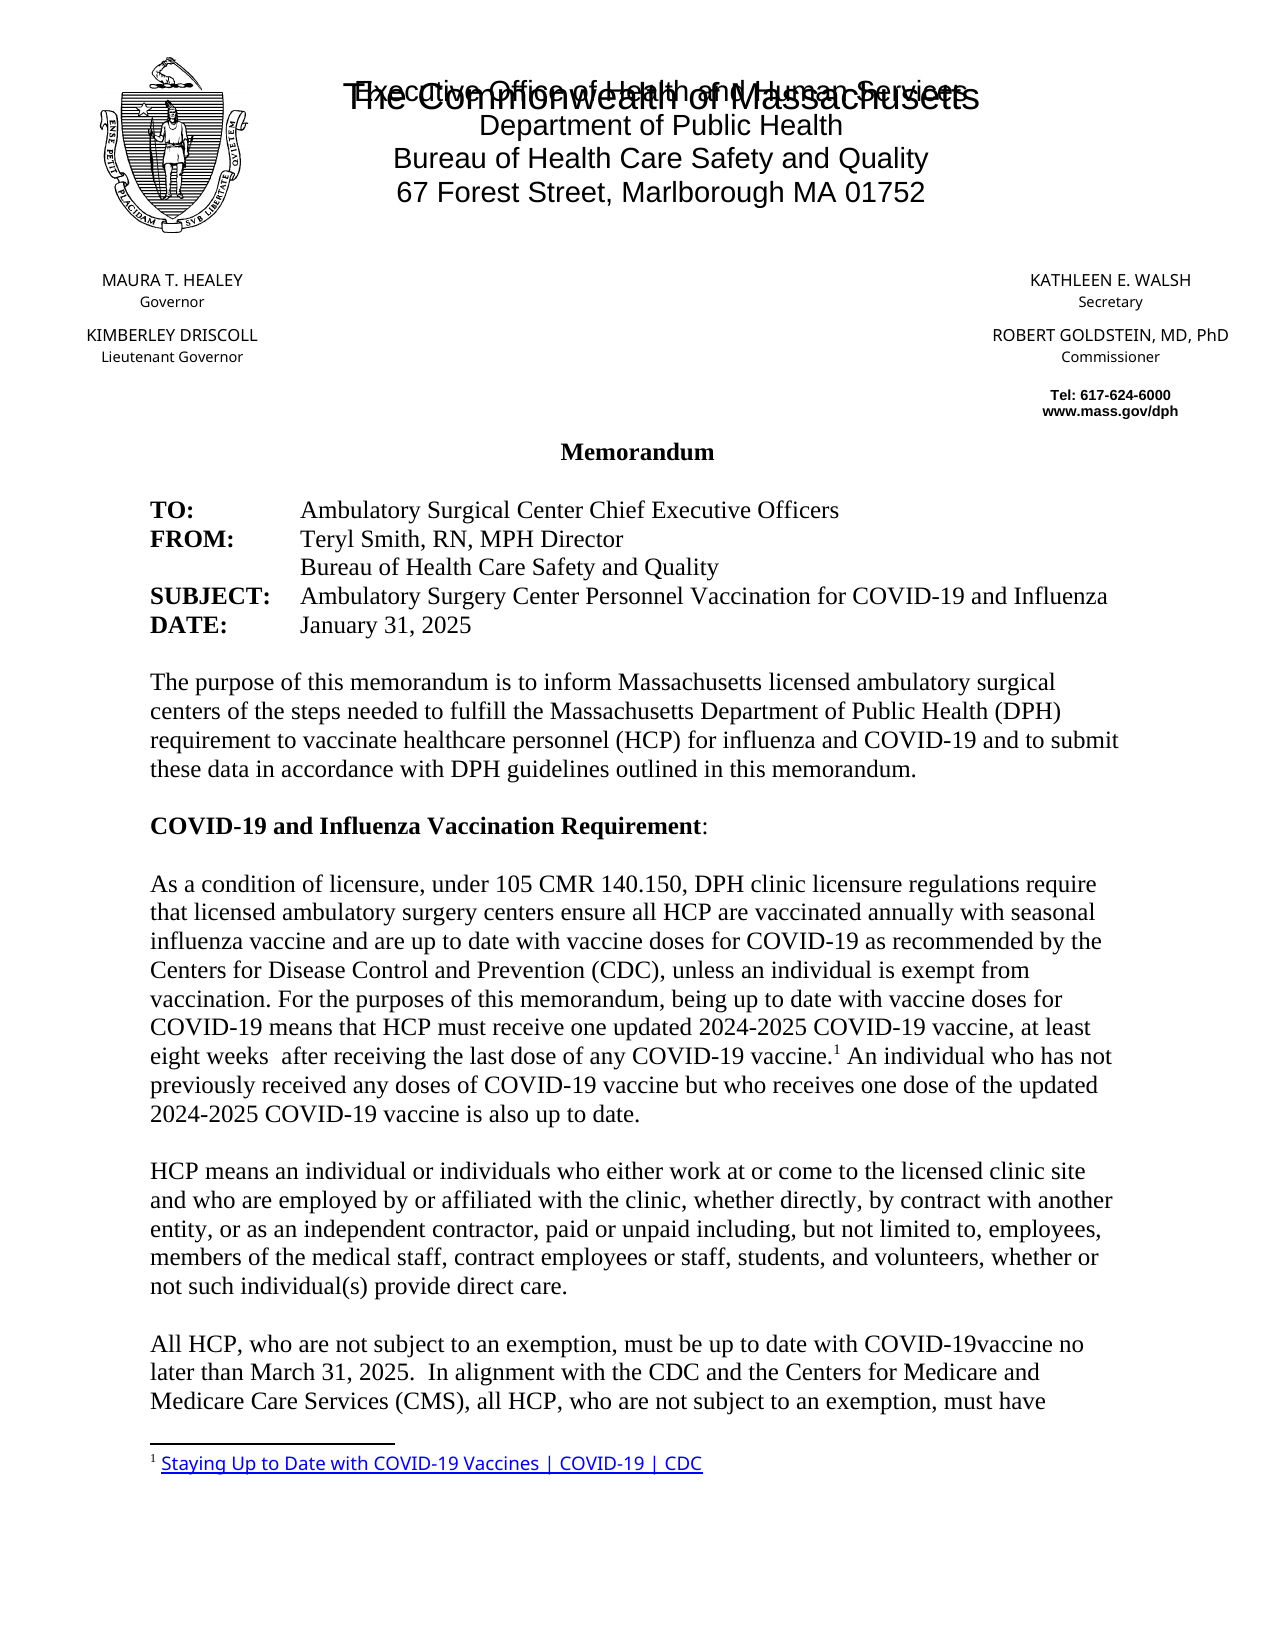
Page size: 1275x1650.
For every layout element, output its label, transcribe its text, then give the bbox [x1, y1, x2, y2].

text Bureau of Health Care Safety and Quality [225, 552, 1125, 581]
picture [97, 51, 256, 240]
text As a condition of licensure, under 105 CMR 140.150, DPH clinic licensure regulations require that licensed ambulatory surgery centers ensure all HCP are vaccinated annually with seasonal influenza vaccine and are up to date with vaccine doses for COVID-19 as recommended by the Centers for Disease Control and Prevention (CDC), unless an individual is exempt from vaccination. For the purposes of this memorandum, being up to date with vaccine doses for COVID-19 means that HCP must receive one updated 2024-2025 COVID-19 vaccine, at least eight weeks after receiving the last dose of any COVID-19 vaccine. An individual who has not previously received any doses of COVID-19 vaccine but who receives one dose of the updated 2024-2025 COVID-19 vaccine is also up to date. [150, 869, 1125, 1127]
text SUBJECT: Ambulatory Surgery Center Personnel Vaccination for COVID-19 and Influenza [150, 581, 1125, 610]
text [150, 1329, 1125, 1415]
text COVID-19 and Influenza Vaccination Requirement: [150, 811, 1125, 840]
text Bureau of Health Care Safety and Quality [300, 141, 1022, 175]
text FROM: Teryl Smith, RN, MPH Director [150, 524, 1125, 552]
text Department of Public Health [300, 108, 1022, 141]
text TO: Ambulatory Surgical Center Chief Executive Officers [150, 495, 1125, 524]
text 67 Forest Street, Marlborough MA 01752 [300, 175, 1022, 208]
text The purpose of this memorandum is to inform Massachusetts licensed ambulatory surgical centers of the steps needed to fulfill the Massachusetts Department of Public Health (DPH) requirement to vaccinate healthcare personnel (HCP) for influenza and COVID-19 and to submit these data in accordance with DPH guidelines outlined in this memorandum. [150, 667, 1125, 782]
text DATE: January 31, 2025 [150, 610, 1125, 639]
text Executive Office of Health and Human Services [300, 74, 1022, 108]
text HCP means an individual or individuals who either work at or come to the licensed clinic site and who are employed by or affiliated with the clinic, whether directly, by contract with another entity, or as an independent contractor, paid or unpaid including, but not limited to, employees, members of the medical staff, contract employees or staff, students, and volunteers, whether or not such individual(s) provide direct care. [150, 1156, 1125, 1300]
text Memorandum [150, 437, 1125, 466]
